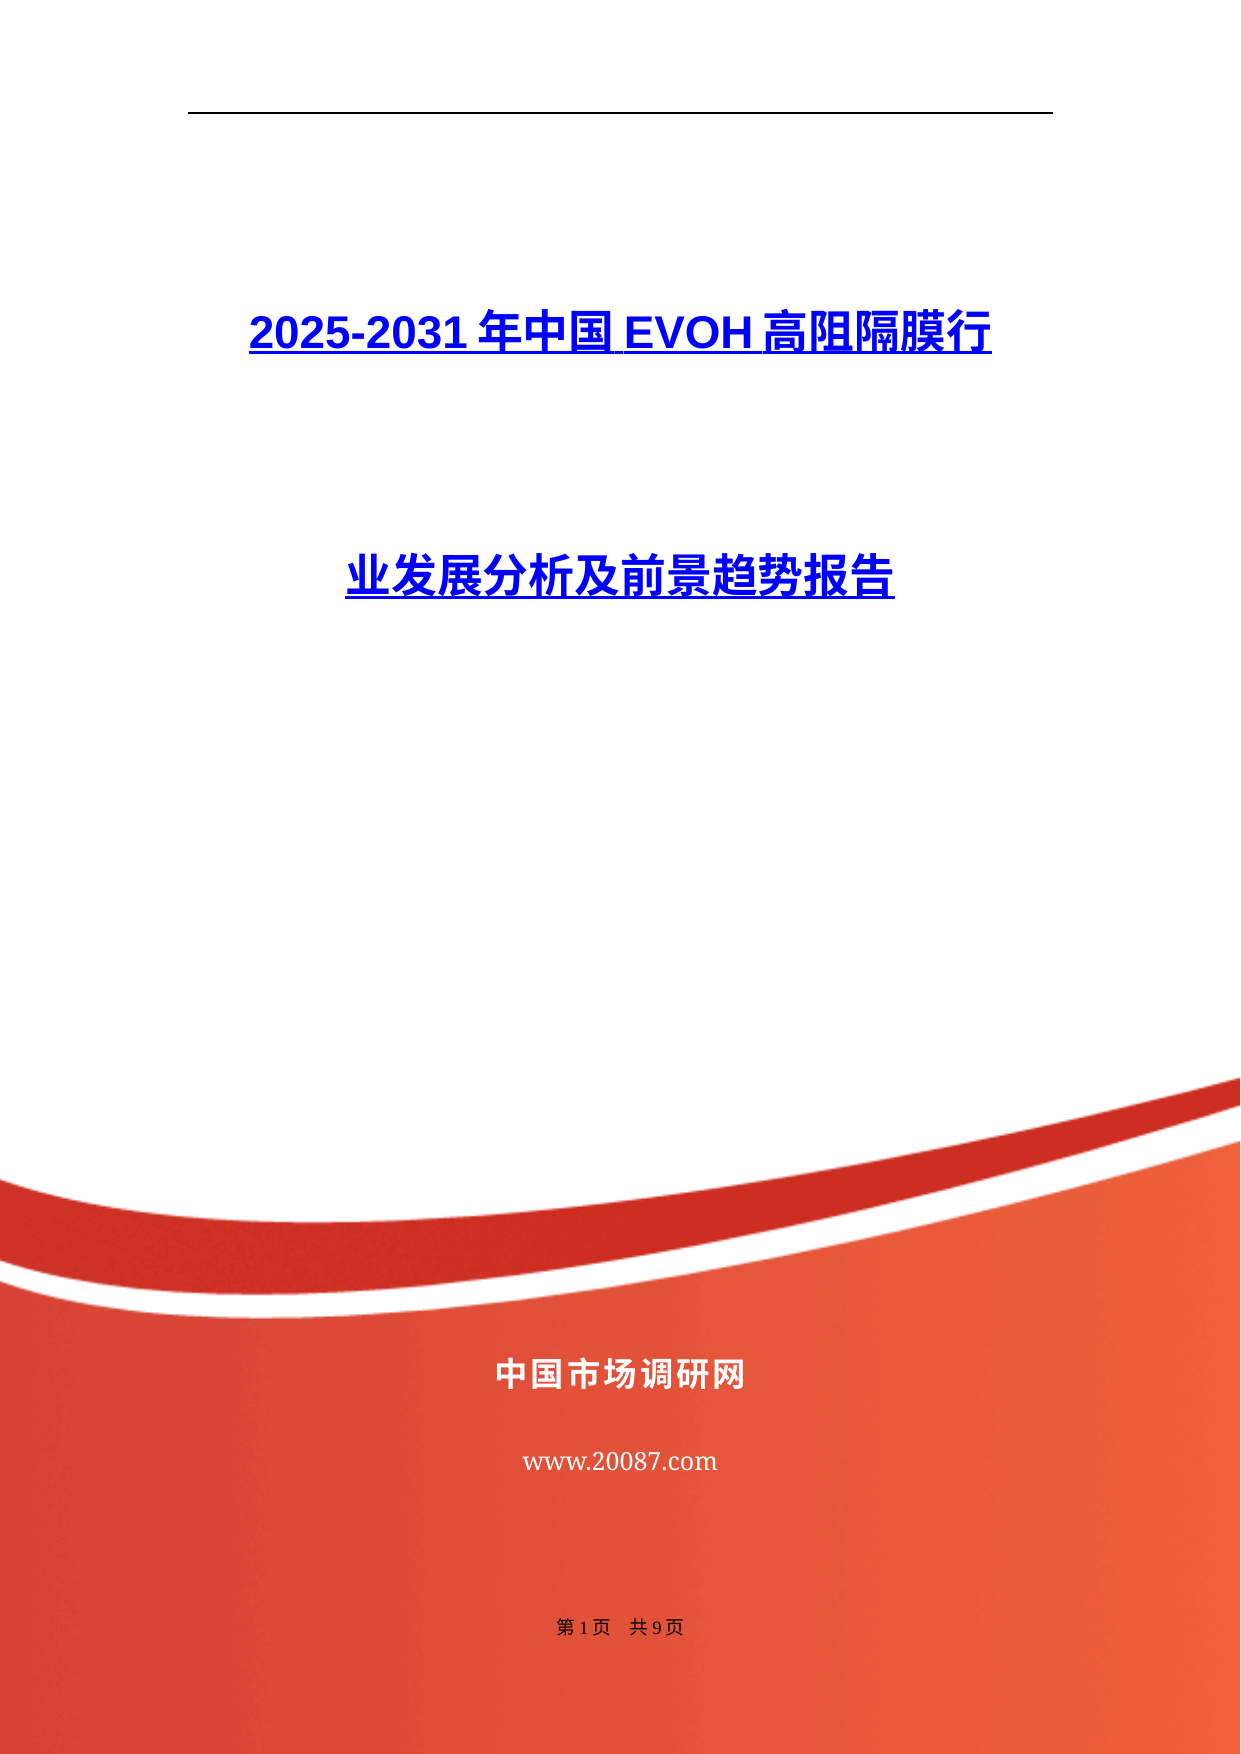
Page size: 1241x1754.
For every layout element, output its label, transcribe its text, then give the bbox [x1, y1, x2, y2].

picture [0, 1006, 1241, 1754]
table_header 2025-2031年中国EVOH高阻隔膜行业发展分析及前景趋势报告 [188, 207, 1053, 773]
subtitle 中国市场调研网 [187, 1339, 1053, 1404]
text www.20087.com [187, 1428, 1053, 1493]
